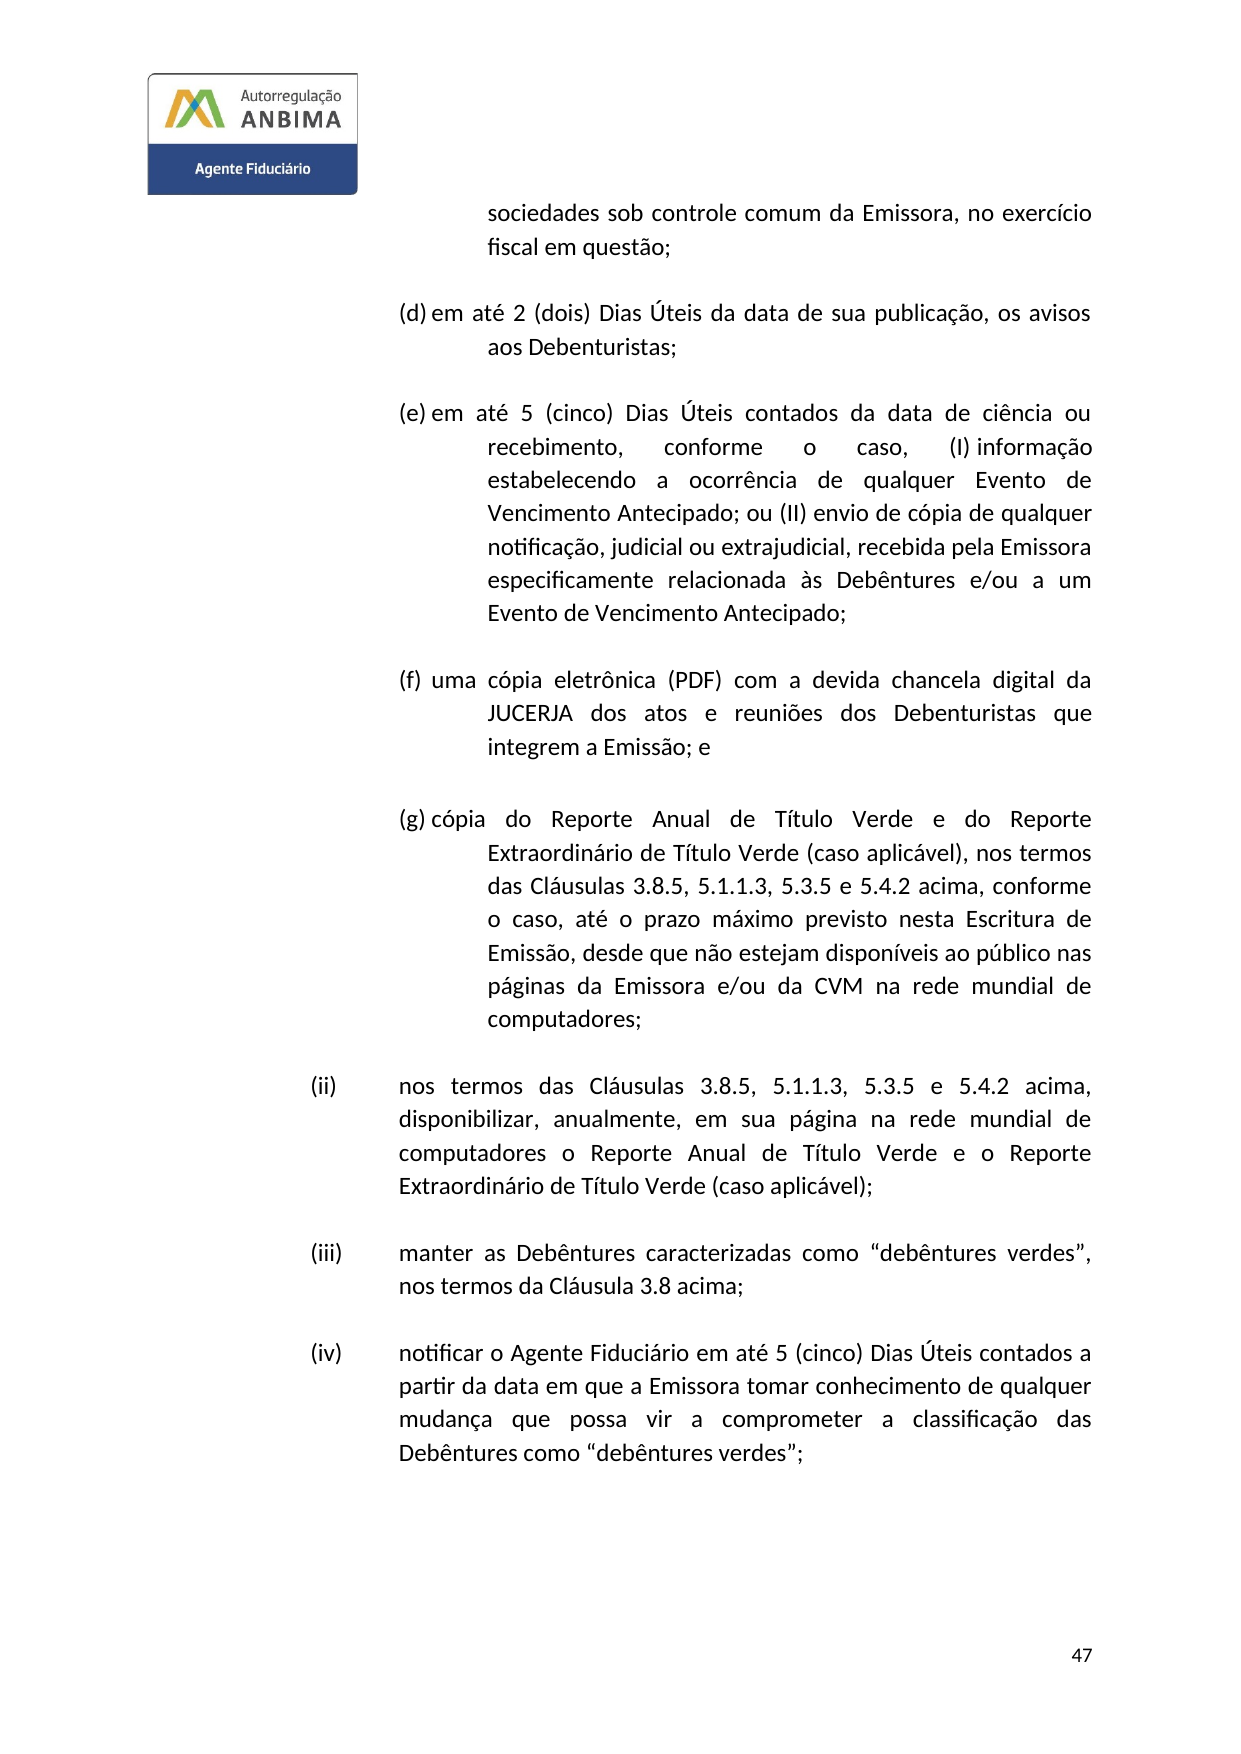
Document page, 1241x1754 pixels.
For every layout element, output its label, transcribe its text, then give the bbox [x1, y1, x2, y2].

list notificar o Agente Fiduciário em até 5 (cinco) Dias Úteis contados a partir da data em que a Emissora tomar conhecimento de qualquer mudança que possa vir a comprometer a classificação das Debêntures como “debêntures verdes”; [310, 1334, 1092, 1468]
picture [147, 73, 358, 195]
list manter as Debêntures caracterizadas como “debêntures verdes”, nos termos da Cláusula 3.8 acima; [310, 1234, 1092, 1301]
list nos termos das Cláusulas 3.8.5, 5.1.1.3, 5.3.5 e 5.4.2 acima, disponibilizar, anualmente, em sua página na rede mundial de computadores o Reporte Anual de Título Verde e o Reporte Extraordinário de Título Verde (caso aplicável); [310, 1068, 1092, 1201]
text uma cópia eletrônica (PDF) com a devida chancela digital da JUCERJA dos atos e reuniões dos Debenturistas que integrem a Emissão; e [399, 662, 1092, 762]
text cópia do Reporte Anual de Título Verde e do Reporte Extraordinário de Título Verde (caso aplicável), nos termos das Cláusulas 3.8.5, 5.1.1.3, 5.3.5 e 5.4.2 acima, conforme o caso, até o prazo máximo previsto nesta Escritura de Emissão, desde que não estejam disponíveis ao público nas páginas da Emissora e/ou da CVM na rede mundial de computadores; [399, 801, 1092, 1034]
text em até 5 (cinco) Dias Úteis contados da data de ciência ou recebimento, conforme o caso, (I) informação estabelecendo a ocorrência de qualquer Evento de Vencimento Antecipado; ou (II) envio de cópia de qualquer notificação, judicial ou extrajudicial, recebida pela Emissora especificamente relacionada às Debêntures e/ou a um Evento de Vencimento Antecipado; [399, 395, 1092, 628]
text em até 2 (dois) Dias Úteis da data de sua publicação, os avisos aos Debenturistas; [399, 295, 1092, 362]
